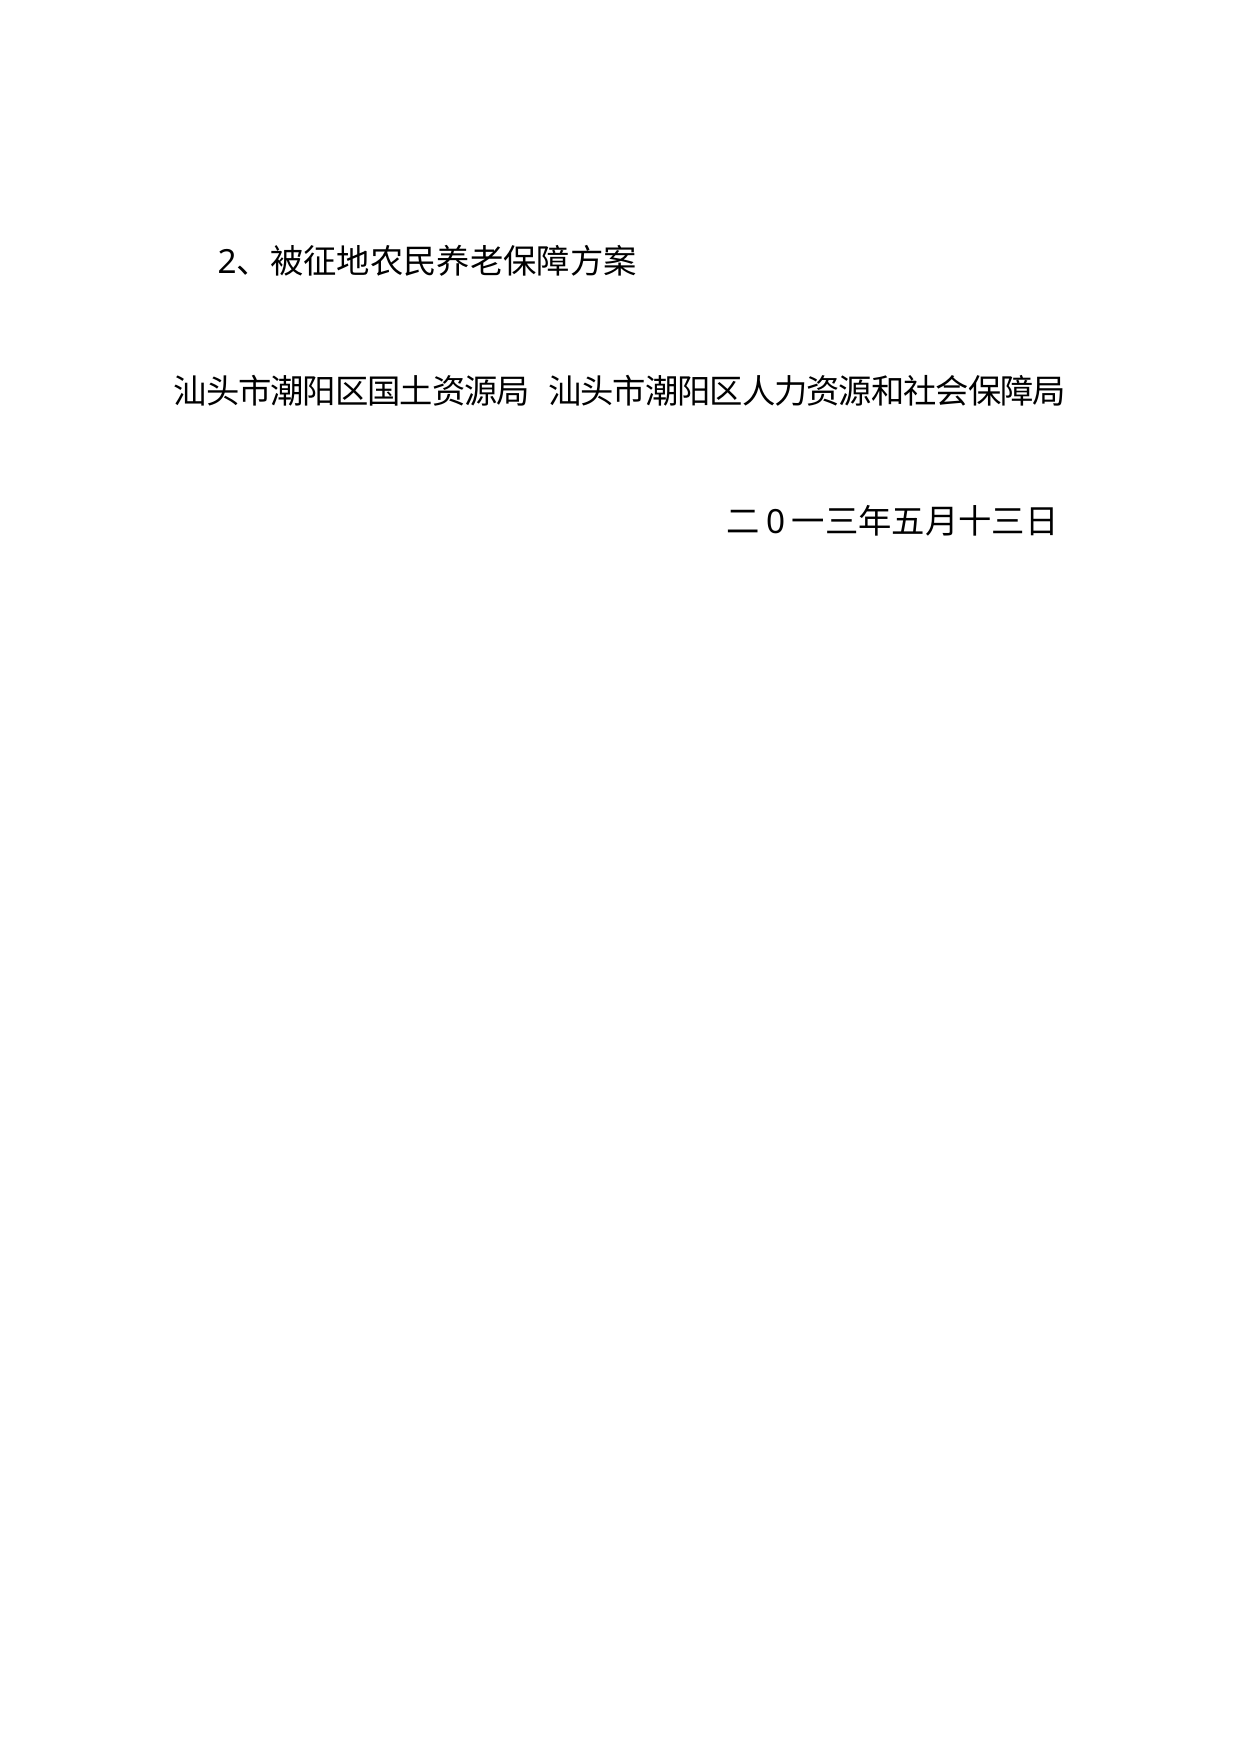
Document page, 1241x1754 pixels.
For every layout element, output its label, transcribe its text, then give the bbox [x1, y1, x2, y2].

text 汕头市潮阳区国土资源局 汕头市潮阳区人力资源和社会保障局 [165, 357, 1075, 422]
text 二0一三年五月十三日 [165, 487, 1058, 552]
text 2、被征地农民养老保障方案 [165, 227, 1075, 292]
